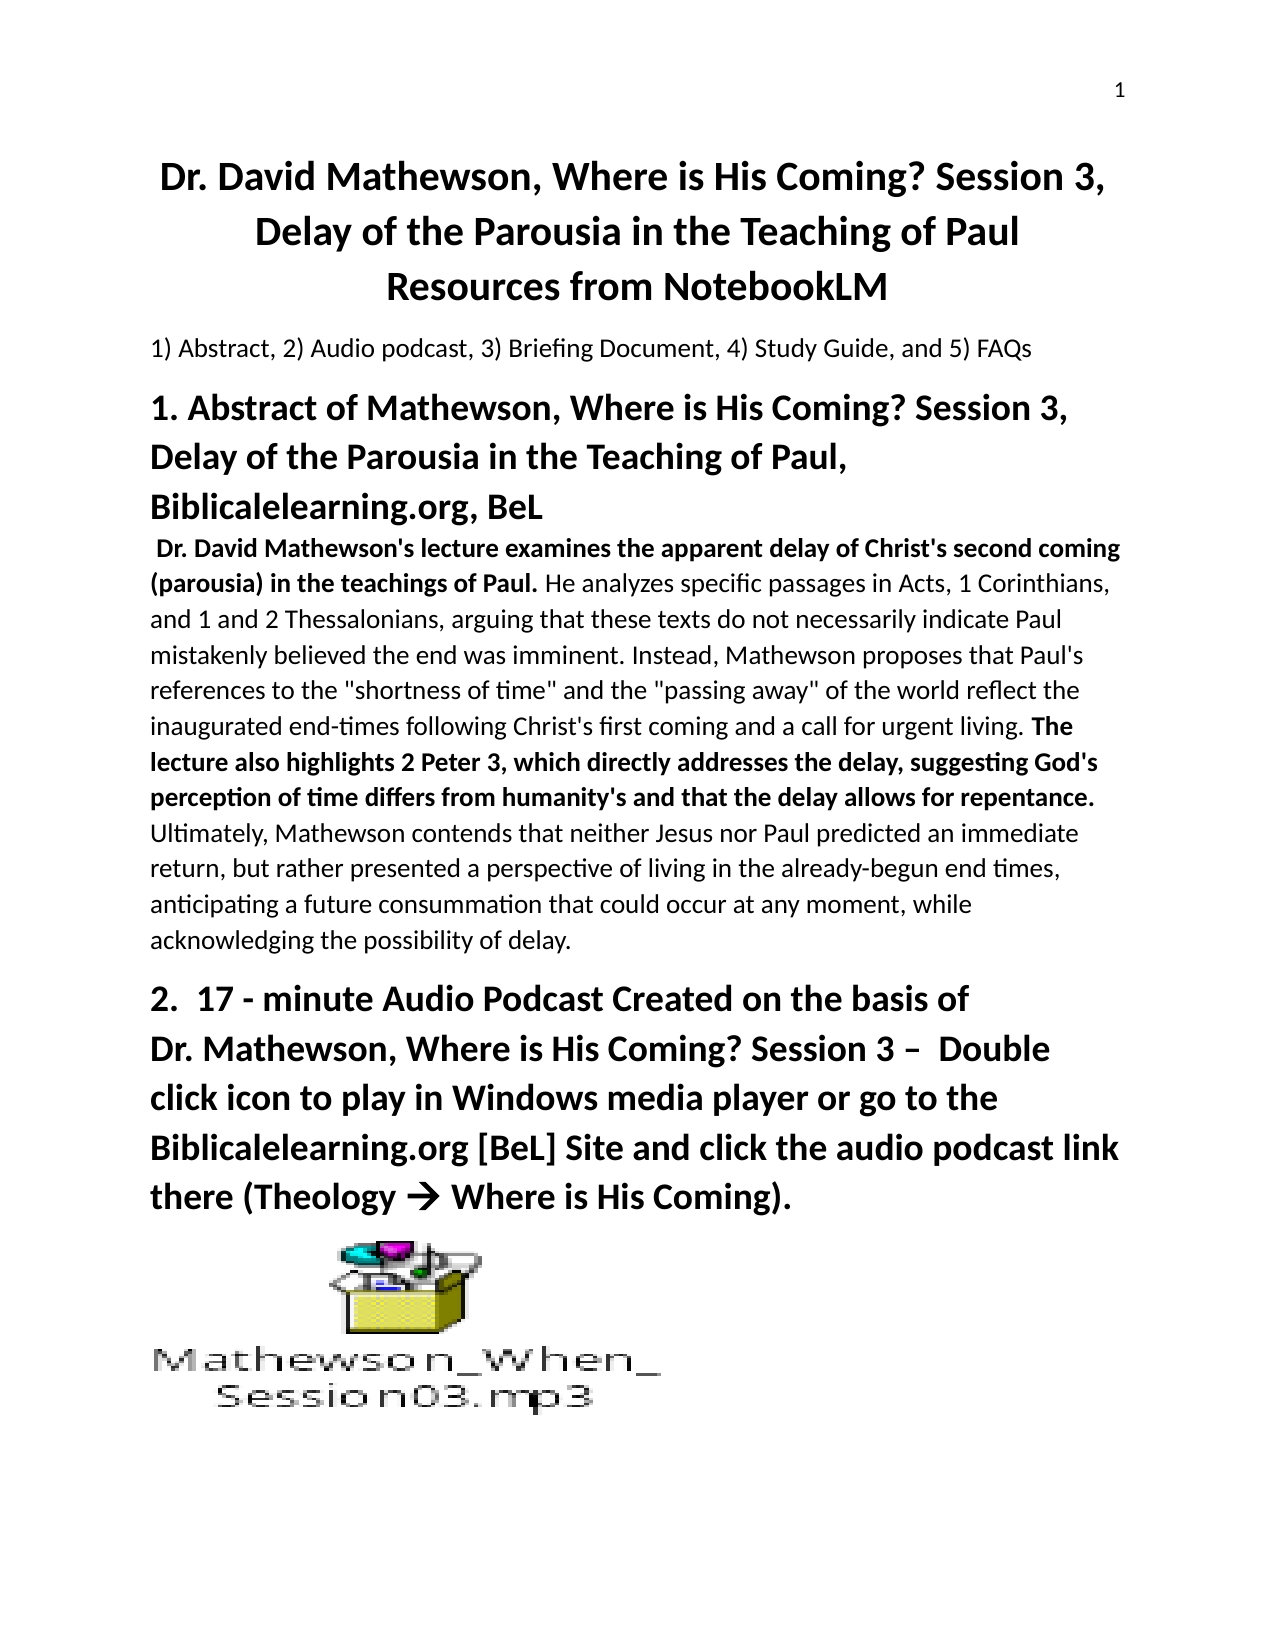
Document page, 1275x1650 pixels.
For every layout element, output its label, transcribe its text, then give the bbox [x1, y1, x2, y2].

text Dr. David Mathewson, Where is His Coming? Session 3, Delay of the Parousia in the Teaching of Paul Resources from NotebookLM [150, 150, 1125, 311]
text 1) Abstract, 2) Audio podcast, 3) Briefing Document, 4) Study Guide, and 5) FAQs [150, 331, 1125, 364]
text 2. 17 - minute Audio Podcast Created on the basis of Dr. Mathewson, Where is His Coming? Session 3 – Double click icon to play in Windows media player or go to the Biblicalelearning.org [BeL] Site and click the audio podcast link there (Theology Where is His Coming). [150, 975, 1125, 1219]
text 1. Abstract of Mathewson, Where is His Coming? Session 3, Delay of the Parousia in the Teaching of Paul, Biblicalelearning.org, BeL Dr. David Mathewson's lecture examines the apparent delay of Christ's second coming (parousia) in the teachings of Paul. He analyzes specific passages in Acts, 1 Corinthians, and 1 and 2 Thessalonians, arguing that these texts do not necessarily indicate Paul mistakenly believed the end was imminent. Instead, Mathewson proposes that Paul's references to the "shortness of time" and the "passing away" of the world reflect the inaugurated end-times following Christ's first coming and a call for urgent living. The lecture also highlights 2 Peter 3, which directly addresses the delay, suggesting God's perception of time differs from humanity's and that the delay allows for repentance. Ultimately, Mathewson contends that neither Jesus nor Paul predicted an immediate return, but rather presented a perspective of living in the already-begun end times, anticipating a future consummation that could occur at any moment, while acknowledging the possibility of delay. [150, 384, 1125, 956]
